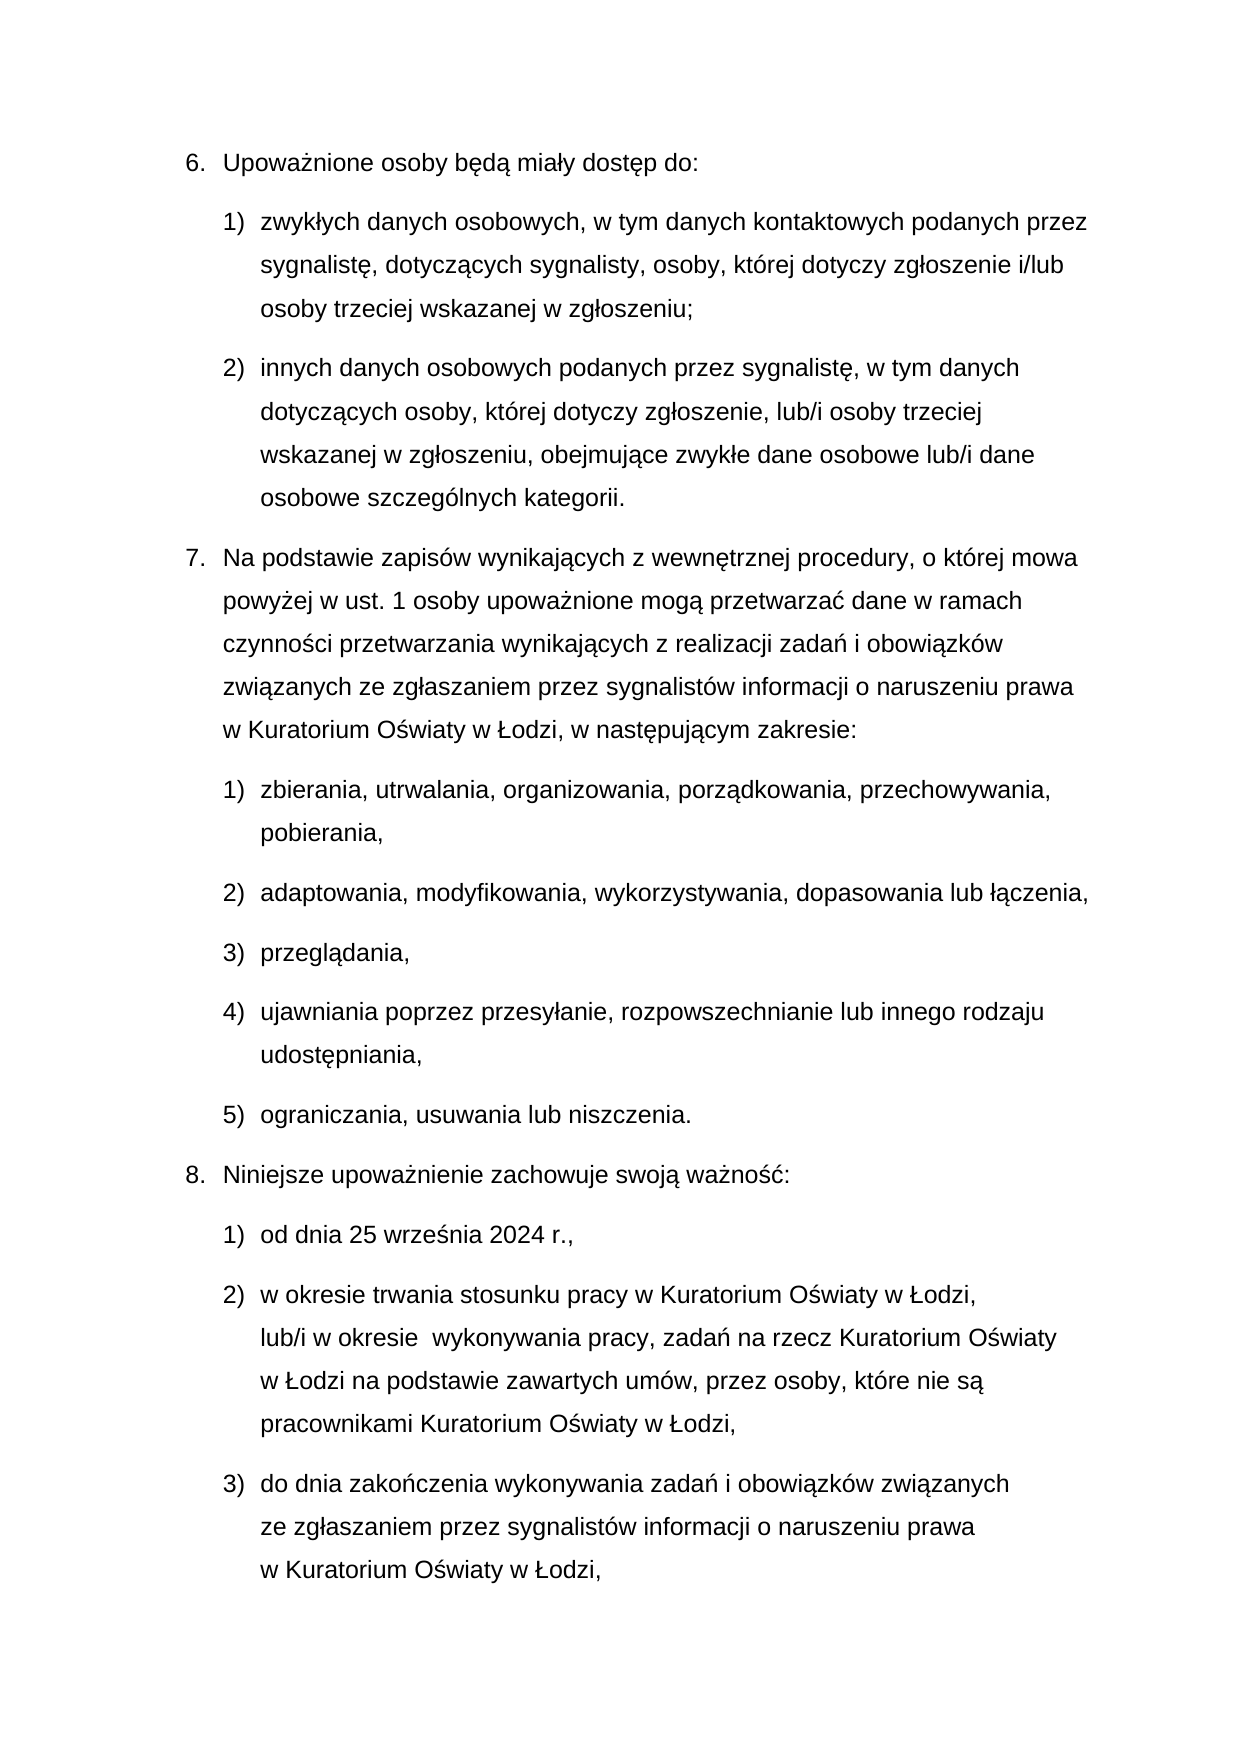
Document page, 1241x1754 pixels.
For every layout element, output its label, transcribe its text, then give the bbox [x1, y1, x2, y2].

list Na podstawie zapisów wynikających z wewnętrznej procedury, o której mowa powyżej w ust. 1 osoby upoważnione mogą przetwarzać dane w ramach czynności przetwarzania wynikających z realizacji zadań i obowiązków związanych ze zgłaszaniem przez sygnalistów informacji o naruszeniu prawa w Kuratorium Oświaty w Łodzi, w następującym zakresie: [185, 543, 1093, 744]
list innych danych osobowych podanych przez sygnalistę, w tym danych dotyczących osoby, której dotyczy zgłoszenie, lub/i osoby trzeciej wskazanej w zgłoszeniu, obejmujące zwykłe dane osobowe lub/i dane osobowe szczególnych kategorii. [223, 353, 1093, 512]
list od dnia 25 września 2024 r., [223, 1220, 1093, 1249]
list do dnia zakończenia wykonywania zadań i obowiązków związanych ze zgłaszaniem przez sygnalistów informacji o naruszeniu prawa w Kuratorium Oświaty w Łodzi, [223, 1469, 1093, 1584]
list Upoważnione osoby będą miały dostęp do: [185, 148, 1093, 176]
list zwykłych danych osobowych, w tym danych kontaktowych podanych przez sygnalistę, dotyczących sygnalisty, osoby, której dotyczy zgłoszenie i/lub osoby trzeciej wskazanej w zgłoszeniu; [223, 207, 1093, 322]
list ograniczania, usuwania lub niszczenia. [223, 1100, 1093, 1129]
list przeglądania, [223, 938, 1093, 966]
list w okresie trwania stosunku pracy w Kuratorium Oświaty w Łodzi, lub/i w okresie wykonywania pracy, zadań na rzecz Kuratorium Oświaty w Łodzi na podstawie zawartych umów, przez osoby, które nie są pracownikami Kuratorium Oświaty w Łodzi, [223, 1280, 1093, 1438]
list adaptowania, modyfikowania, wykorzystywania, dopasowania lub łączenia, [223, 878, 1093, 907]
list Niniejsze upoważnienie zachowuje swoją ważność: [185, 1160, 1093, 1189]
list ujawniania poprzez przesyłanie, rozpowszechnianie lub innego rodzaju udostępniania, [223, 997, 1093, 1069]
list zbierania, utrwalania, organizowania, porządkowania, przechowywania, pobierania, [223, 775, 1093, 847]
